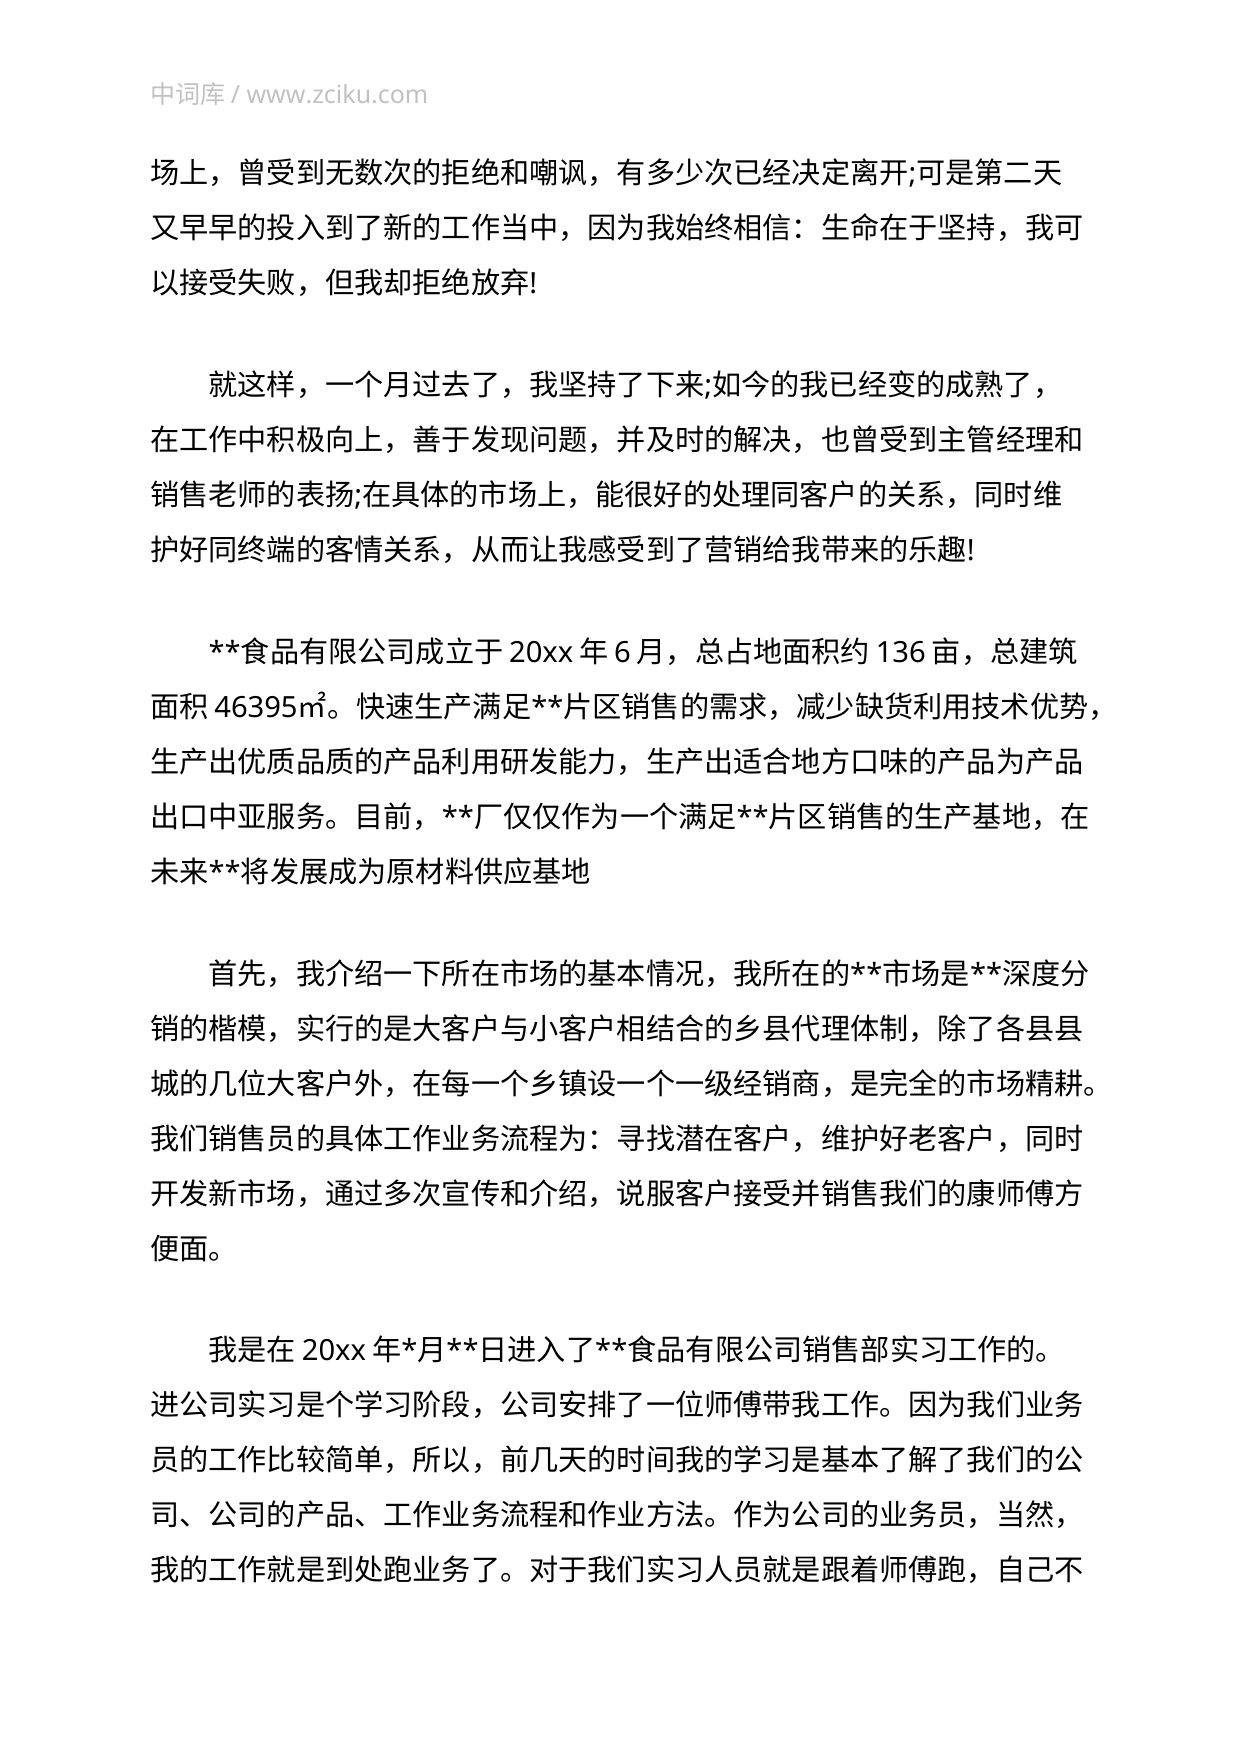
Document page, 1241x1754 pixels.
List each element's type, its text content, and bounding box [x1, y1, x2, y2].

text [150, 150, 1090, 302]
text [150, 1327, 1090, 1589]
text 就这样，一个月过去了，我坚持了下来;如今的我已经变的成熟了，在工作中积极向上，善于发现问题，并及时的解决，也曾受到主管经理和销售老师的表扬;在具体的市场上，能很好的处理同客户的关系，同时维护好同终端的客情关系，从而让我感受到了营销给我带来的乐趣! [150, 362, 1090, 569]
text **食品有限公司成立于20xx年6月，总占地面积约136亩，总建筑面积46395㎡。快速生产满足**片区销售的需求，减少缺货利用技术优势，生产出优质品质的产品利用研发能力，生产出适合地方口味的产品为产品出口中亚服务。目前，**厂仅仅作为一个满足**片区销售的生产基地，在未来**将发展成为原材料供应基地 [150, 629, 1090, 891]
text 首先，我介绍一下所在市场的基本情况，我所在的**市场是**深度分销的楷模，实行的是大客户与小客户相结合的乡县代理体制，除了各县县城的几位大客户外，在每一个乡镇设一个一级经销商，是完全的市场精耕。我们销售员的具体工作业务流程为：寻找潜在客户，维护好老客户，同时开发新市场，通过多次宣传和介绍，说服客户接受并销售我们的康师傅方便面。 [150, 951, 1090, 1267]
